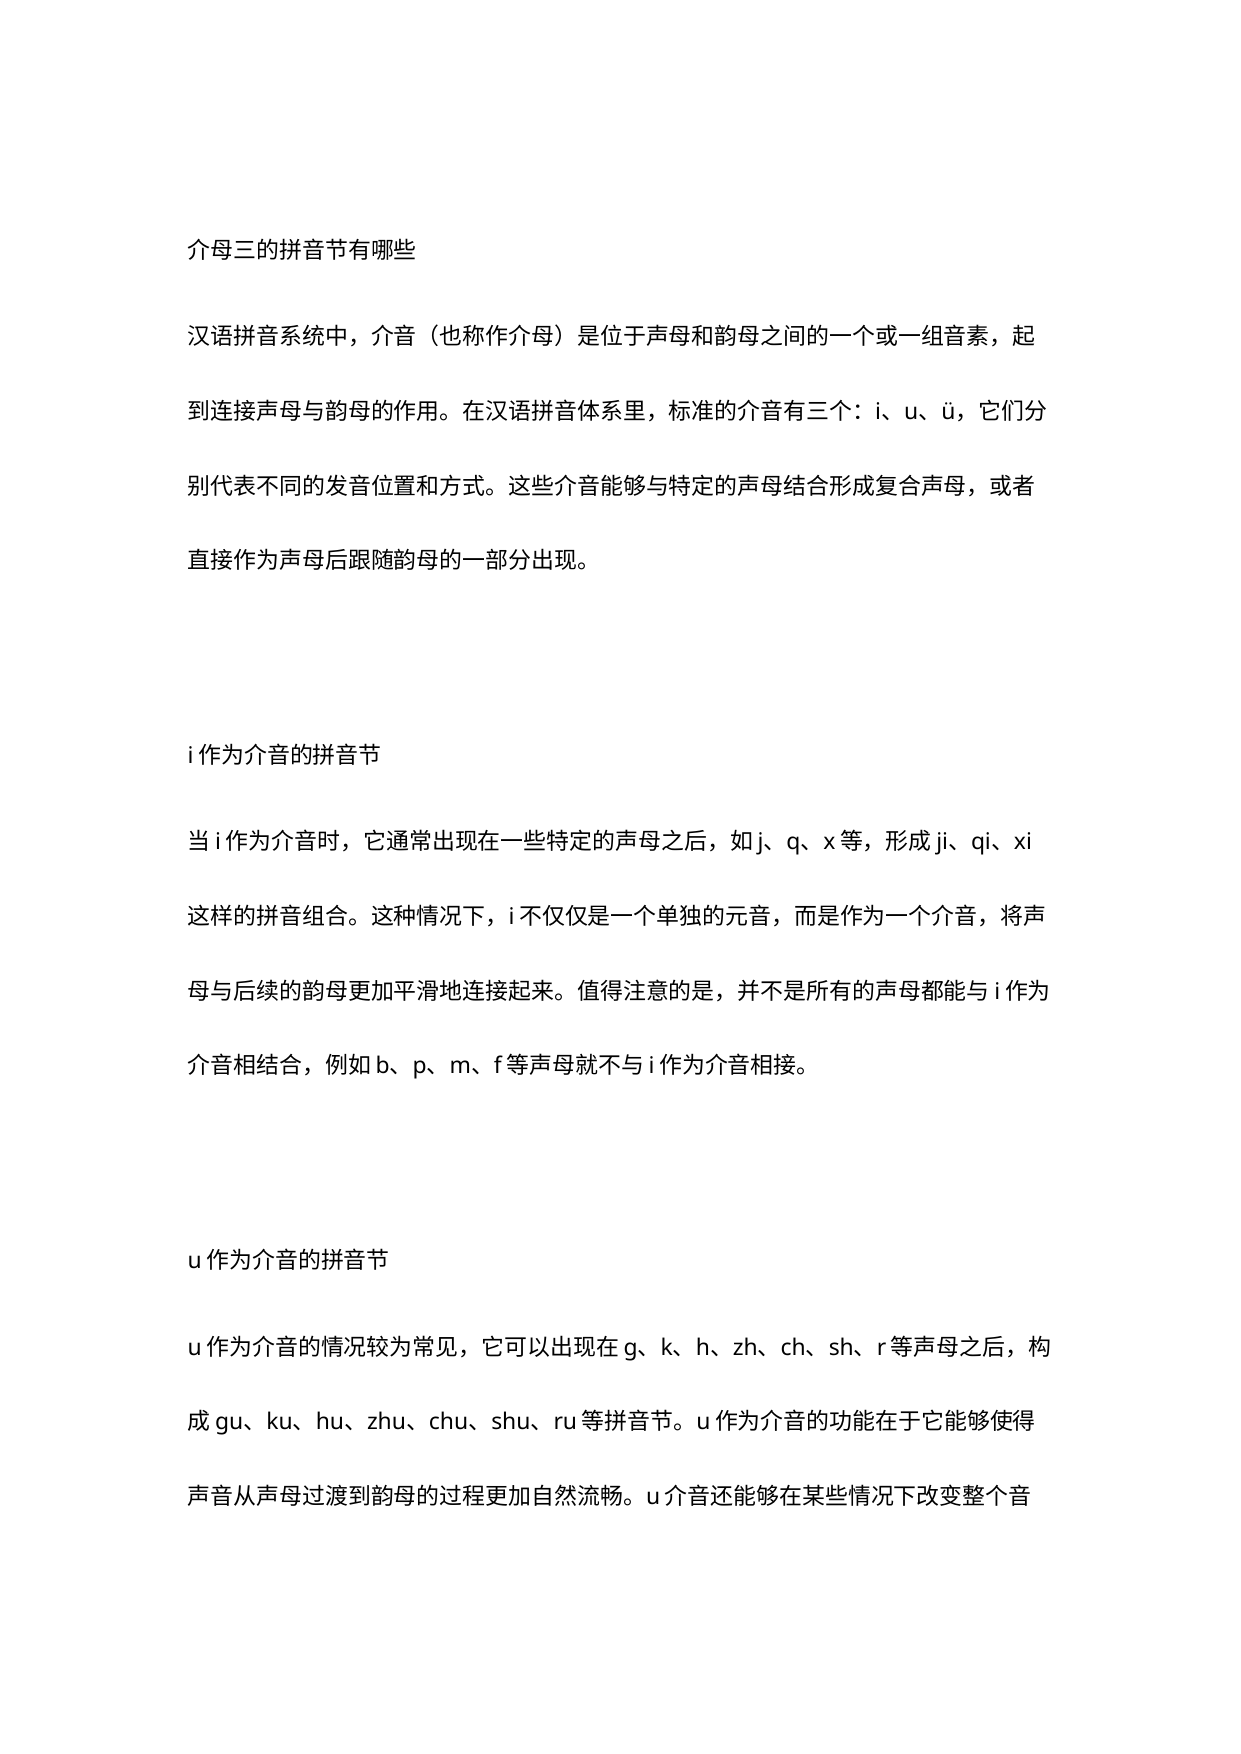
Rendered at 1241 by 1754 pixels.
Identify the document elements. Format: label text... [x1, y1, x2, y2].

text i作为介音的拼音节 [187, 721, 1053, 786]
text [187, 1312, 1053, 1527]
text 当i作为介音时，它通常出现在一些特定的声母之后，如j、q、x等，形成ji、qi、xi这样的拼音组合。这种情况下，i不仅仅是一个单独的元音，而是作为一个介音，将声母与后续的韵母更加平滑地连接起来。值得注意的是，并不是所有的声母都能与i作为介音相结合，例如b、p、m、f等声母就不与i作为介音相接。 [187, 807, 1053, 1096]
text 汉语拼音系统中，介音（也称作介母）是位于声母和韵母之间的一个或一组音素，起到连接声母与韵母的作用。在汉语拼音体系里，标准的介音有三个：i、u、ü，它们分别代表不同的发音位置和方式。这些介音能够与特定的声母结合形成复合声母，或者直接作为声母后跟随韵母的一部分出现。 [187, 302, 1053, 591]
text u作为介音的拼音节 [187, 1226, 1053, 1291]
text 介母三的拼音节有哪些 [187, 216, 1053, 281]
